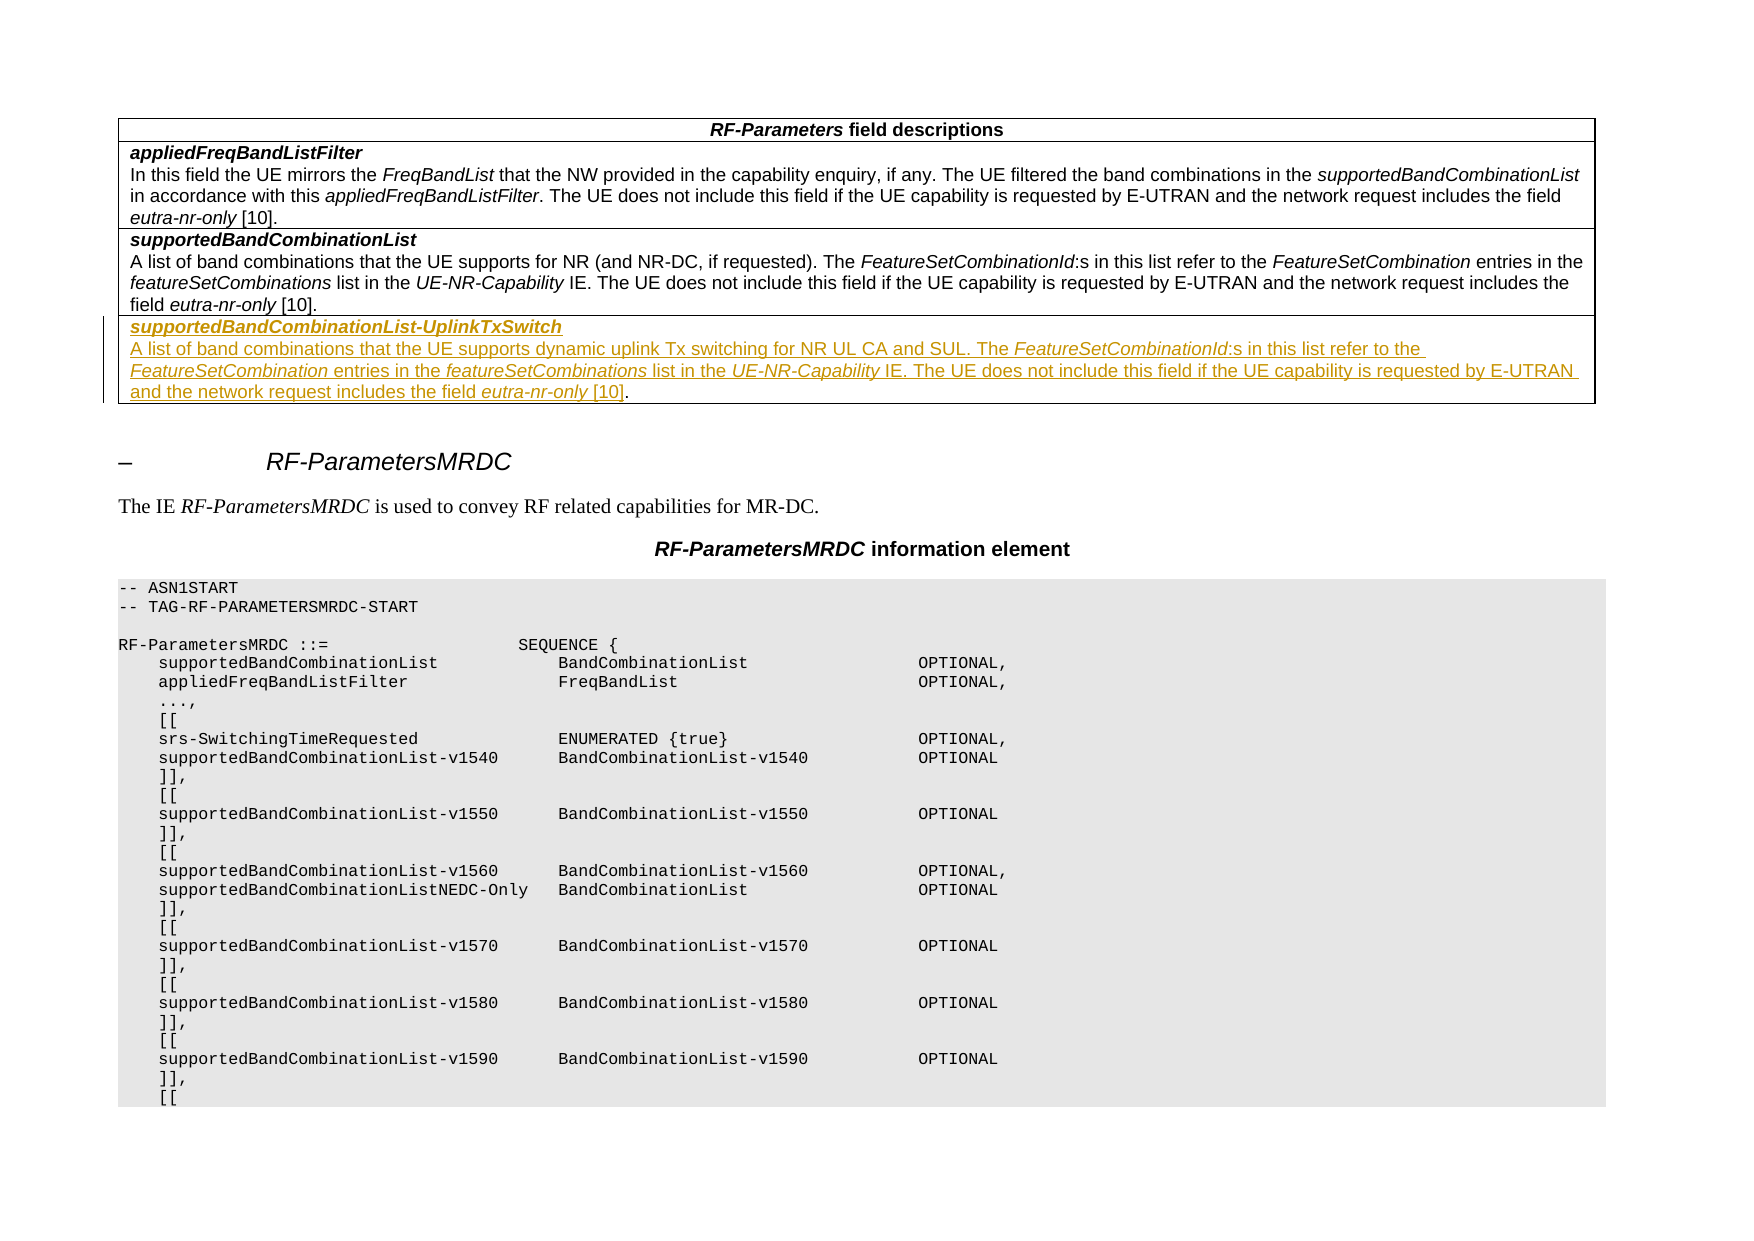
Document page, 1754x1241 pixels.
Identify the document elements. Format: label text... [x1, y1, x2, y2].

text supportedBandCombinationList-v1540 BandCombinationList-v1540 OPTIONAL [118, 749, 1606, 768]
text [[ [118, 919, 1606, 938]
text [[ [118, 1088, 1606, 1107]
text srs-SwitchingTimeRequested ENUMERATED {true} OPTIONAL, [118, 730, 1606, 749]
text ]], [118, 768, 1606, 787]
text [[ [118, 1032, 1606, 1051]
text -- ASN1START [118, 579, 1606, 598]
text supportedBandCombinationList-v1550 BandCombinationList-v1550 OPTIONAL [118, 806, 1606, 824]
text [[ [118, 711, 1606, 730]
text ]], [118, 900, 1606, 919]
text ]], [118, 957, 1606, 975]
text RF-ParametersMRDC information element [118, 537, 1606, 561]
text ]], [118, 1070, 1606, 1088]
table_cell supportedBandCombinationList A list of band combinations that the UE supports for NR (and NR-DC, if requested). The FeatureSetCombinationId:s in this list refer to the FeatureSetCombination entries in the featureSetCombinations list in the UE-NR-Capability IE. The UE does not include this field if the UE capability is requested by E-UTRAN and the network request includes the field eutra-nr-only [10]. [119, 229, 1594, 315]
text [[ [118, 787, 1606, 806]
table_cell appliedFreqBandListFilter In this field the UE mirrors the FreqBandList that the NW provided in the capability enquiry, if any. The UE filtered the band combinations in the supportedBandCombinationList in accordance with this appliedFreqBandListFilter. The UE does not include this field if the UE capability is requested by E-UTRAN and the network request includes the field eutra-nr-only [10]. [119, 142, 1594, 228]
text [[ [118, 843, 1606, 862]
text ]], [118, 1013, 1606, 1032]
text supportedBandCombinationList-v1580 BandCombinationList-v1580 OPTIONAL [118, 994, 1606, 1013]
text ]], [118, 824, 1606, 843]
text – RF-ParametersMRDC [118, 446, 1606, 475]
text The IE RF-ParametersMRDC is used to convey RF related capabilities for MR-DC. [118, 494, 1606, 518]
text supportedBandCombinationList-v1590 BandCombinationList-v1590 OPTIONAL [118, 1051, 1606, 1070]
text -- TAG-RF-PARAMETERSMRDC-START [118, 598, 1606, 617]
text [[ [118, 975, 1606, 994]
text RF-ParametersMRDC ::= SEQUENCE { [118, 636, 1606, 655]
text supportedBandCombinationList BandCombinationList OPTIONAL, [118, 655, 1606, 674]
text supportedBandCombinationList-v1560 BandCombinationList-v1560 OPTIONAL, [118, 862, 1606, 881]
table_cell . [119, 316, 1594, 403]
text supportedBandCombinationListNEDC-Only BandCombinationList OPTIONAL [118, 881, 1606, 900]
text appliedFreqBandListFilter FreqBandList OPTIONAL, [118, 674, 1606, 693]
text ..., [118, 693, 1606, 711]
table_header RF-Parameters field descriptions [119, 119, 1594, 141]
text supportedBandCombinationList-v1570 BandCombinationList-v1570 OPTIONAL [118, 938, 1606, 957]
